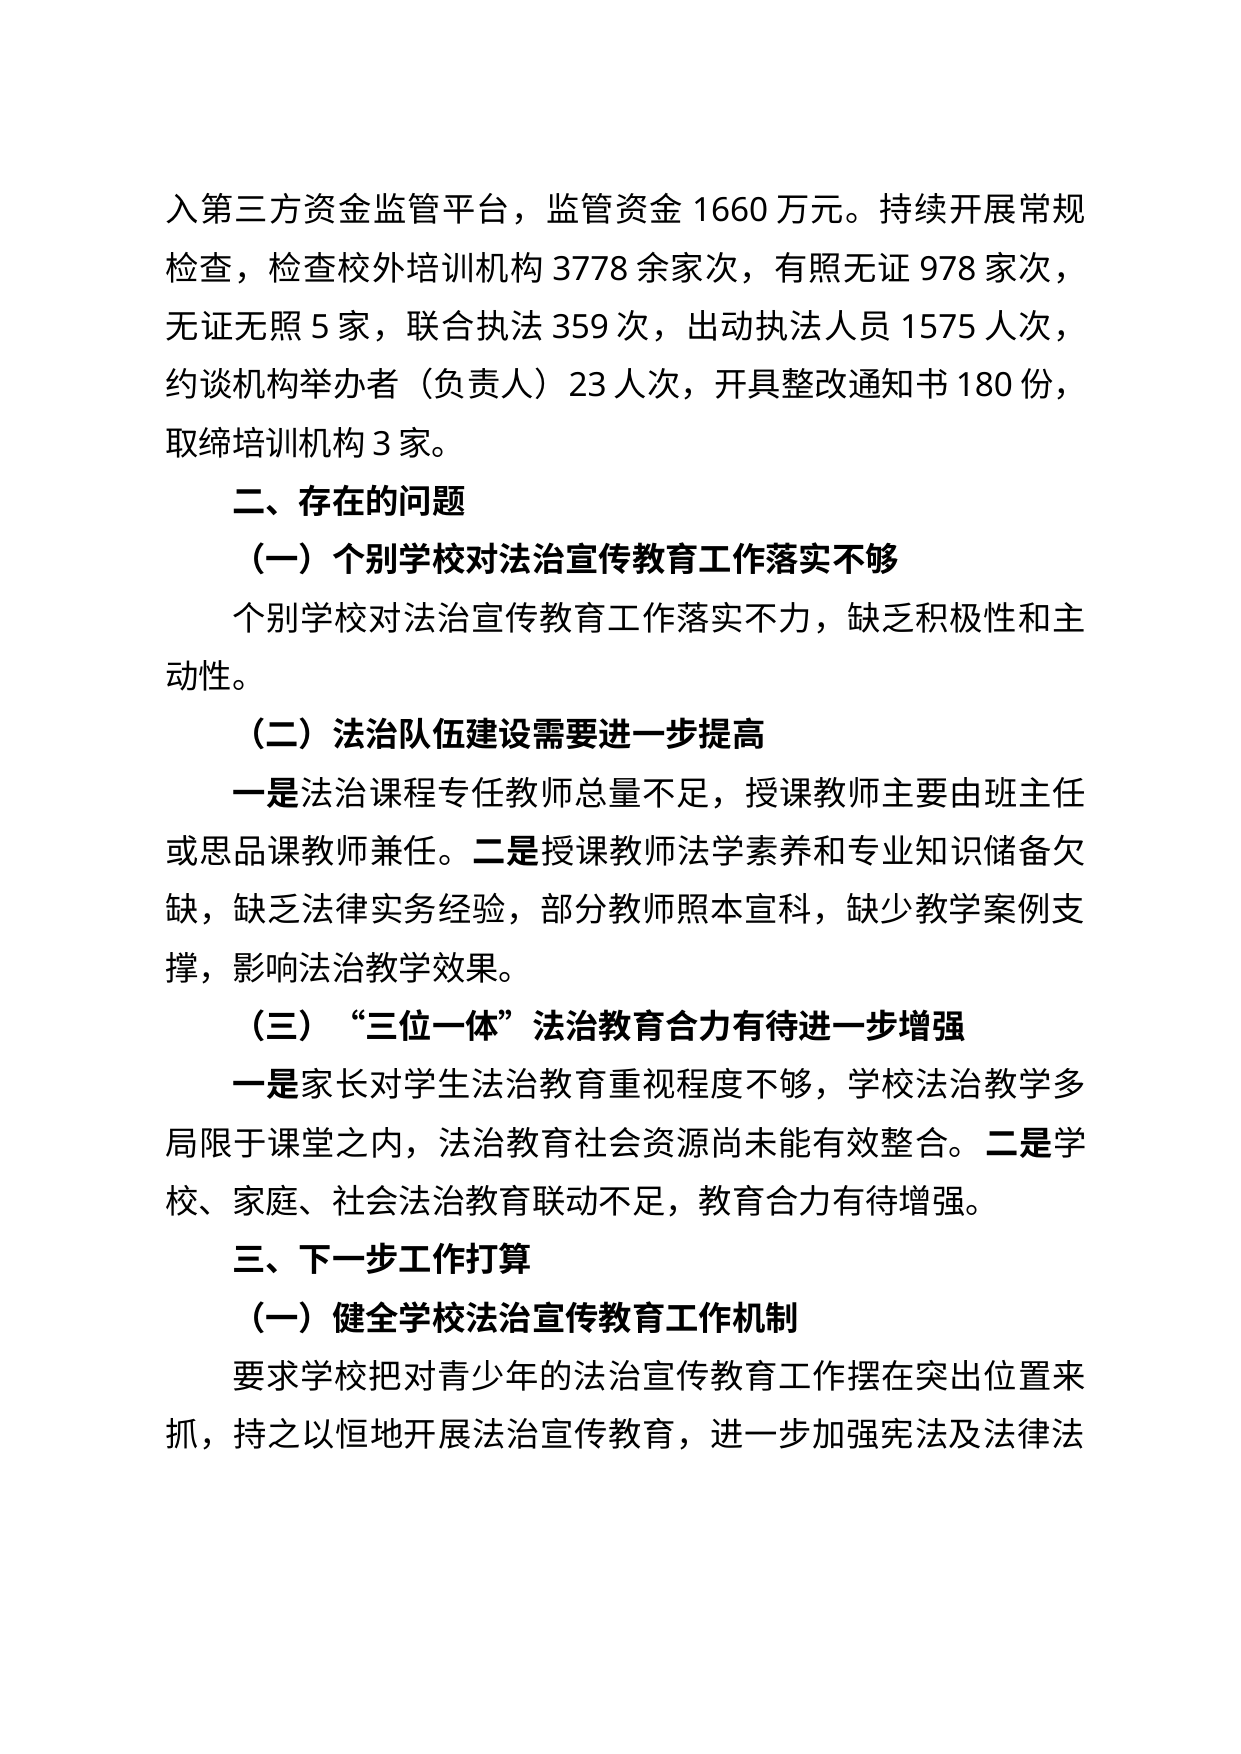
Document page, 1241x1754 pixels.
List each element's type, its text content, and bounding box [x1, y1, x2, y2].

text （二）法治队伍建设需要进一步提高 [165, 700, 1087, 758]
text 个别学校对法治宣传教育工作落实不力，缺乏积极性和主动性。 [165, 583, 1087, 700]
text 三、下一步工作打算 [165, 1225, 1087, 1283]
text 要求学校把对青少年的法治宣传教育工作摆在突出位置来抓，持之以恒地开展法治宣传教育，进一步加强宪法及法律法规的学习，真正在学法、知法、懂法、用法上下功夫，将法治宣传教育工作落到实处，增强广大师生的法律意识，提高其法律素质。 [165, 1342, 1103, 1517]
text （一）健全学校法治宣传教育工作机制 [165, 1283, 1087, 1342]
text 二、存在的问题 [165, 467, 1087, 525]
text （三）“三位一体”法治教育合力有待进一步增强 [165, 992, 1087, 1050]
text 一是家长对学生法治教育重视程度不够，学校法治教学多局限于课堂之内，法治教育社会资源尚未能有效整合。二是学校、家庭、社会法治教育联动不足，教育合力有待增强。 [165, 1050, 1087, 1225]
text 一是法治课程专任教师总量不足，授课教师主要由班主任或思品课教师兼任。二是授课教师法学素养和专业知识储备欠缺，缺乏法律实务经验，部分教师照本宣科，缺少教学案例支撑，影响法治教学效果。 [165, 758, 1087, 992]
text （一）个别学校对法治宣传教育工作落实不够 [165, 525, 1087, 583]
